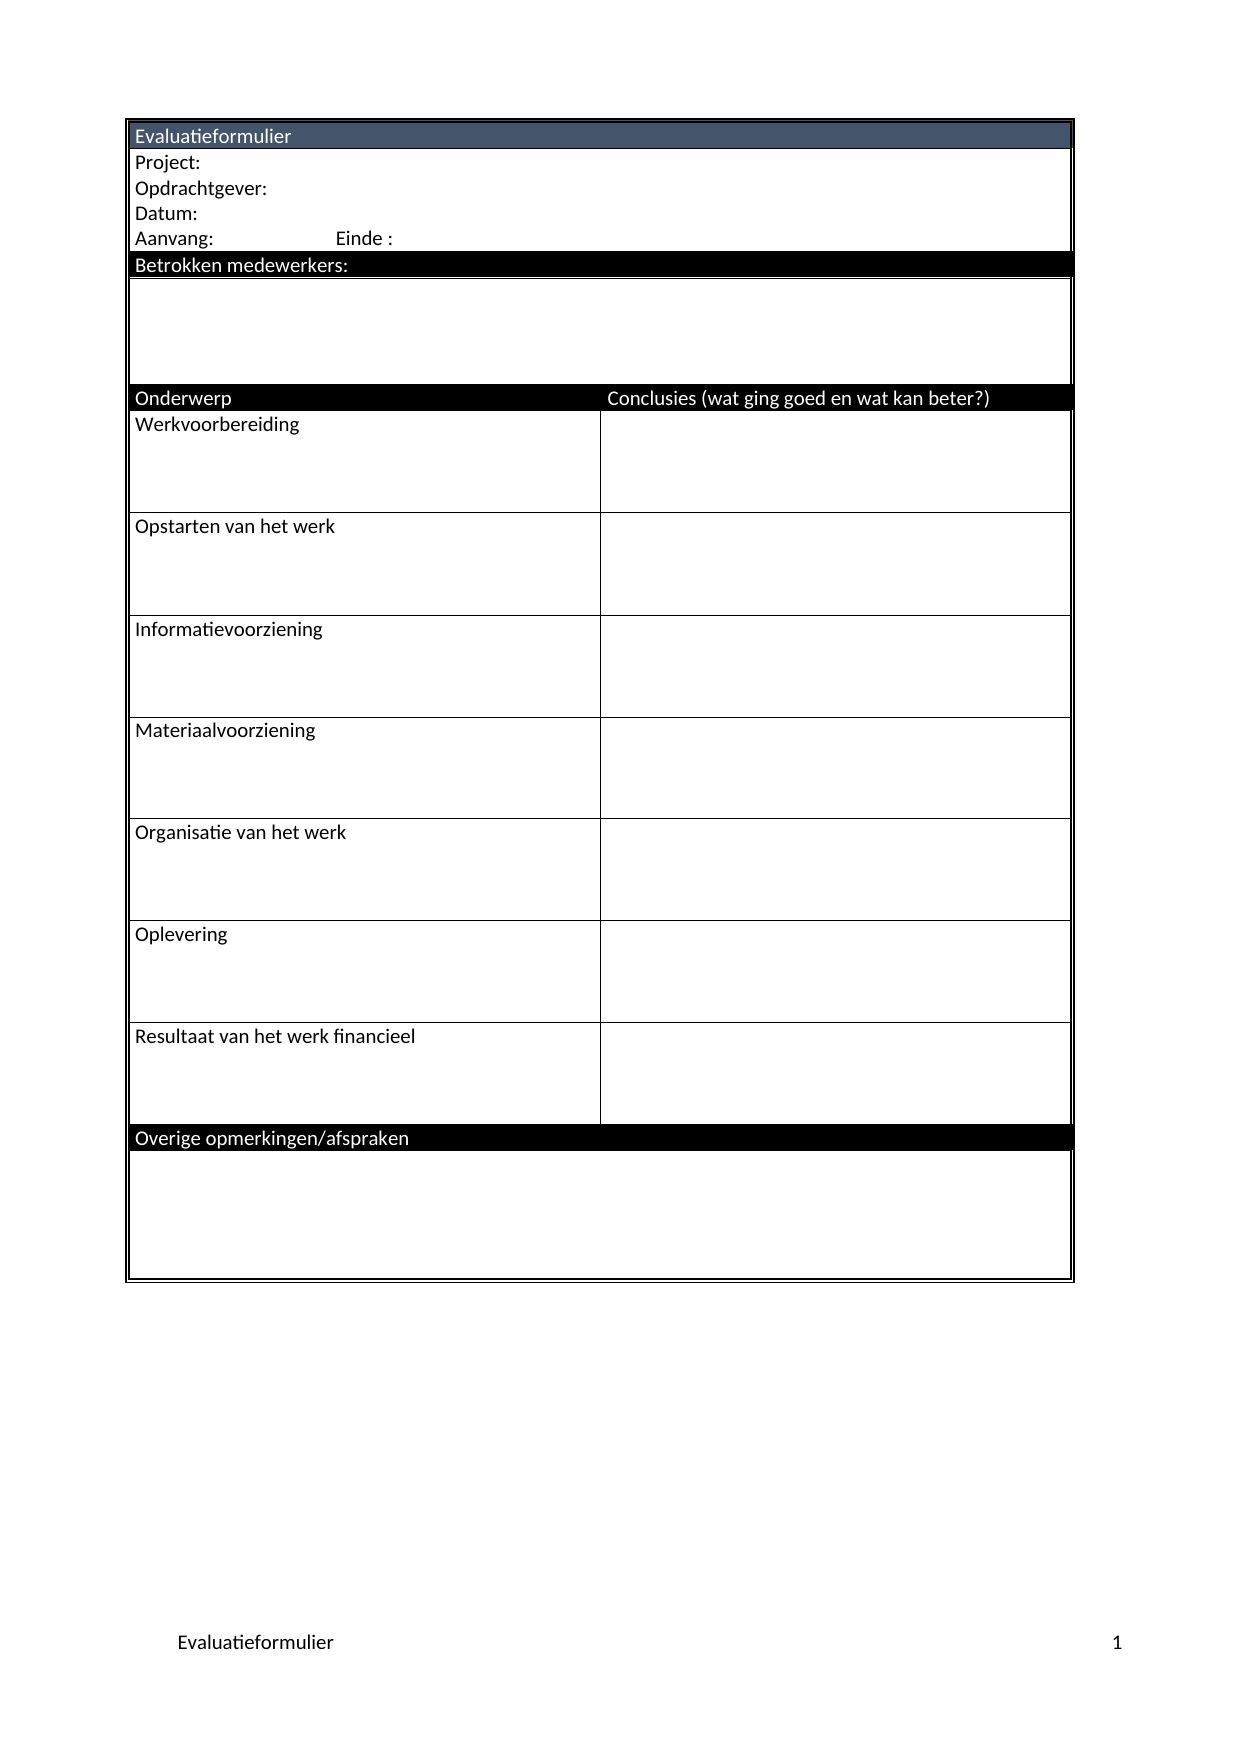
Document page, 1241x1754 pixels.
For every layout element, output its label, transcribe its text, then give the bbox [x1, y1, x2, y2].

table_cell Overige opmerkingen/afspraken [130, 1125, 1070, 1150]
table_cell [601, 616, 1070, 717]
table_cell Materiaalvoorziening [130, 718, 600, 818]
table_cell [601, 411, 1070, 512]
table_cell [601, 513, 1070, 615]
table_cell Onderwerp [130, 385, 600, 410]
table_cell Betrokken medewerkers: [130, 252, 1070, 277]
table_cell Resultaat van het werk financieel [130, 1023, 600, 1124]
table_cell [130, 1151, 1070, 1278]
table_cell Informatievoorziening [130, 616, 600, 717]
table_cell Opstarten van het werk [130, 513, 600, 615]
table_header Evaluatieformulier [130, 123, 1070, 148]
table_cell Project: Opdrachtgever: Datum: Aanvang: Einde : [130, 149, 1070, 251]
table_cell Oplevering [130, 921, 600, 1022]
table_cell Werkvoorbereiding [130, 411, 600, 512]
table_cell [601, 819, 1070, 920]
table_cell Organisatie van het werk [130, 819, 600, 920]
table_cell [601, 1023, 1070, 1124]
table_cell [601, 718, 1070, 818]
table_cell [601, 921, 1070, 1022]
table_cell Conclusies (wat ging goed en wat kan beter?) [601, 385, 1070, 410]
table_cell [130, 279, 1070, 384]
